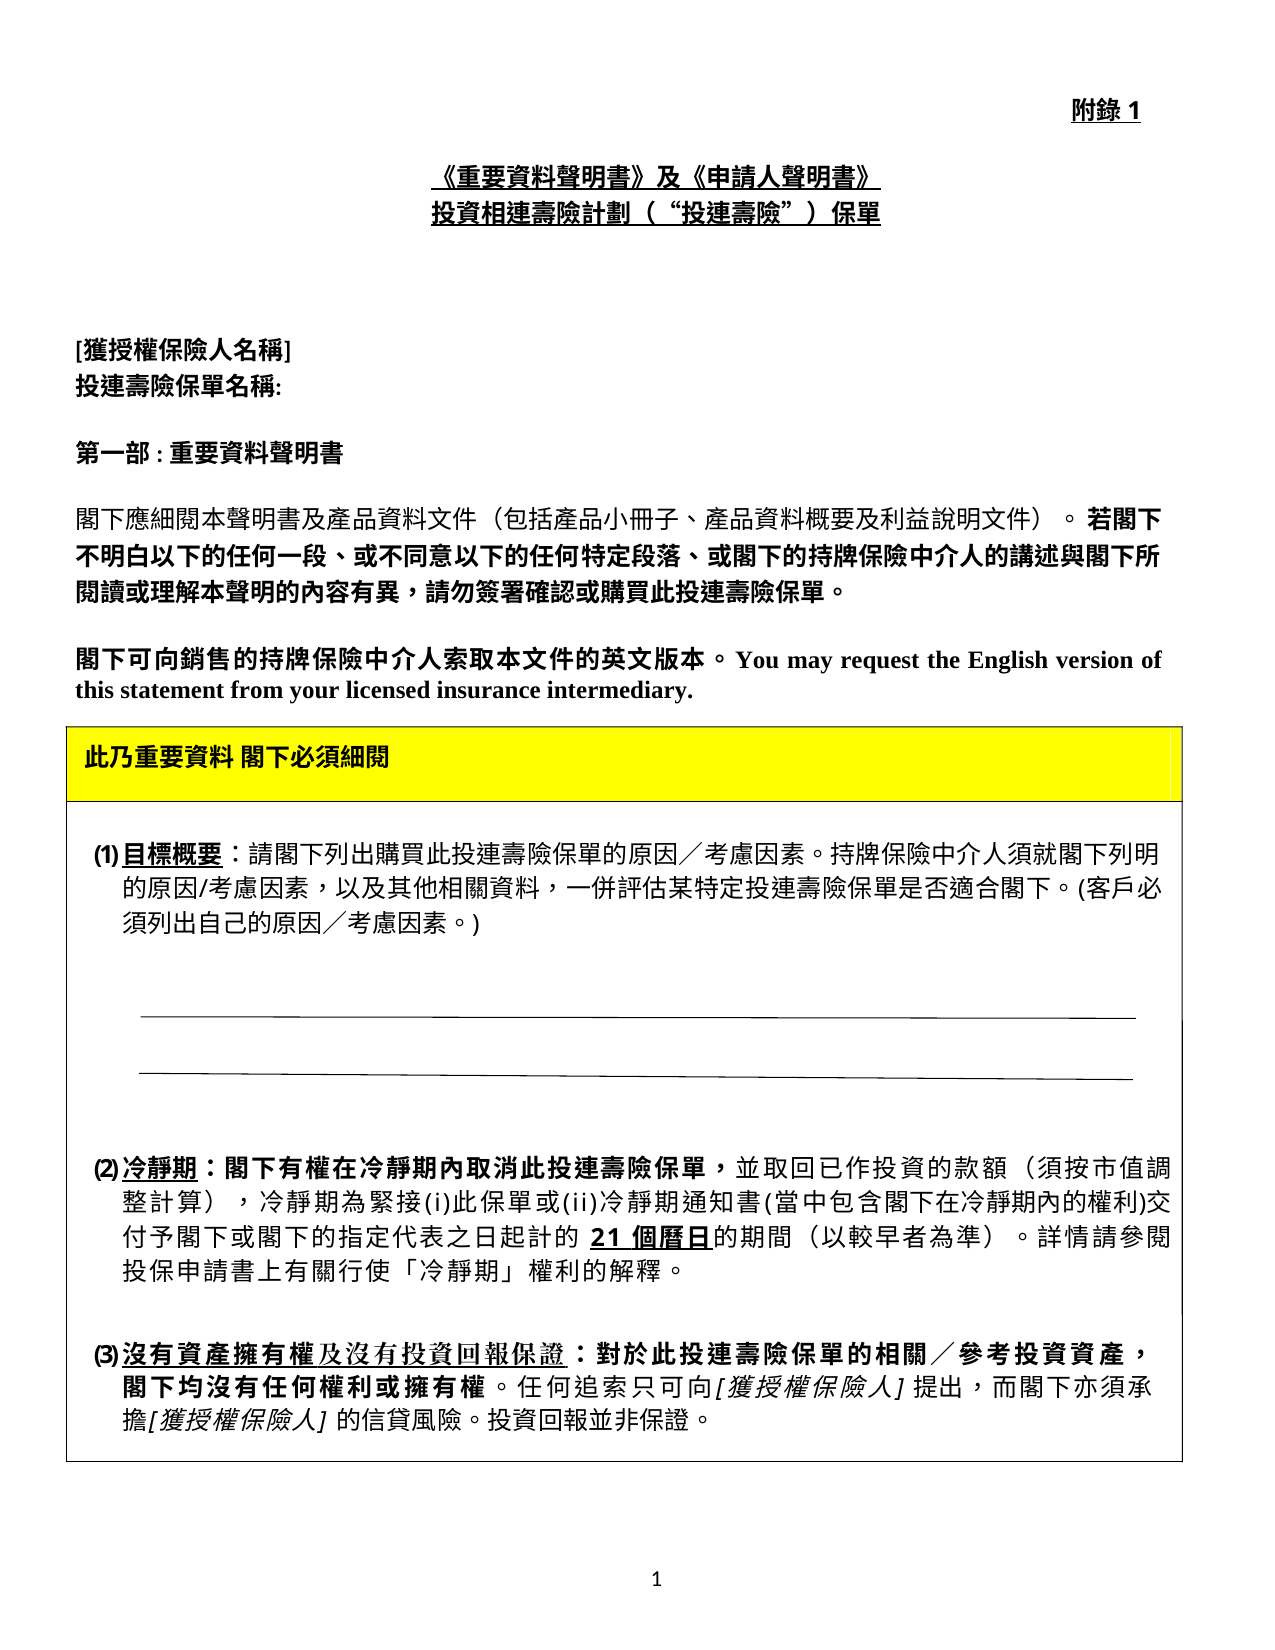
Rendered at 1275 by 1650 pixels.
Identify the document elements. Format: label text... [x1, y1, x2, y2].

text 投連壽險保單名稱: [75, 366, 1162, 403]
text 附錄 1 [975, 91, 1162, 127]
list 冷靜期：閣下有權在冷靜期內取消此投連壽險保單，並取回已作投資的款額（須按市值調整計算），冷靜期為緊接(i)此保單或(ii)冷靜期通知書(當中包含閣下在冷靜期內的權利)交付予閣下或閣下的指定代表之日起計的 21 個曆日的期間（以較早者為準）。詳情請參閱投保申請書上有關行使「冷靜期」權利的解釋。 [94, 1150, 1172, 1288]
text 閣下應細閱本聲明書及產品資料文件（包括產品小冊子、產品資料概要及利益說明文件）。若閣下不明白以下的任何一段、或不同意以下的任何特定段落、或閣下的持牌保險中介人的講述與閣下所閱讀或理解本聲明的內容有異，請勿簽署確認或購買此投連壽險保單。 [75, 500, 1162, 609]
text [獲授權保險人名稱] [75, 330, 1162, 366]
list : 重要資料聲明書 [75, 433, 1162, 469]
text 《重要資料聲明書》及《申請人聲明書》 [150, 157, 1162, 193]
list 沒有資產擁有權及沒有投資回報保證：對於此投連壽險保單的相關／參考投資資產，閣下均沒有任何權利或擁有權。任何追索只可向[獲授權保險人] 提出，而閣下亦須承擔[獲授權保險人] 的信貸風險。投資回報並非保證。 [94, 1337, 1153, 1436]
text 此乃重要資料 閣下必須細閱 [84, 737, 1162, 773]
list 目標概要：請閣下列出購買此投連壽險保單的原因／考慮因素。持牌保險中介人須就閣下列明的原因/考慮因素，以及其他相關資料，一併評估某特定投連壽險保單是否適合閣下。(客戶必須列出自己的原因／考慮因素。) [94, 836, 1162, 939]
text 投資相連壽險計劃（“投連壽險”）保單 [150, 193, 1162, 230]
text 閣下可向銷售的持牌保險中介人索取本文件的英文版本。You may request the English version of this statement from your licensed insurance intermediary. [75, 639, 1162, 704]
